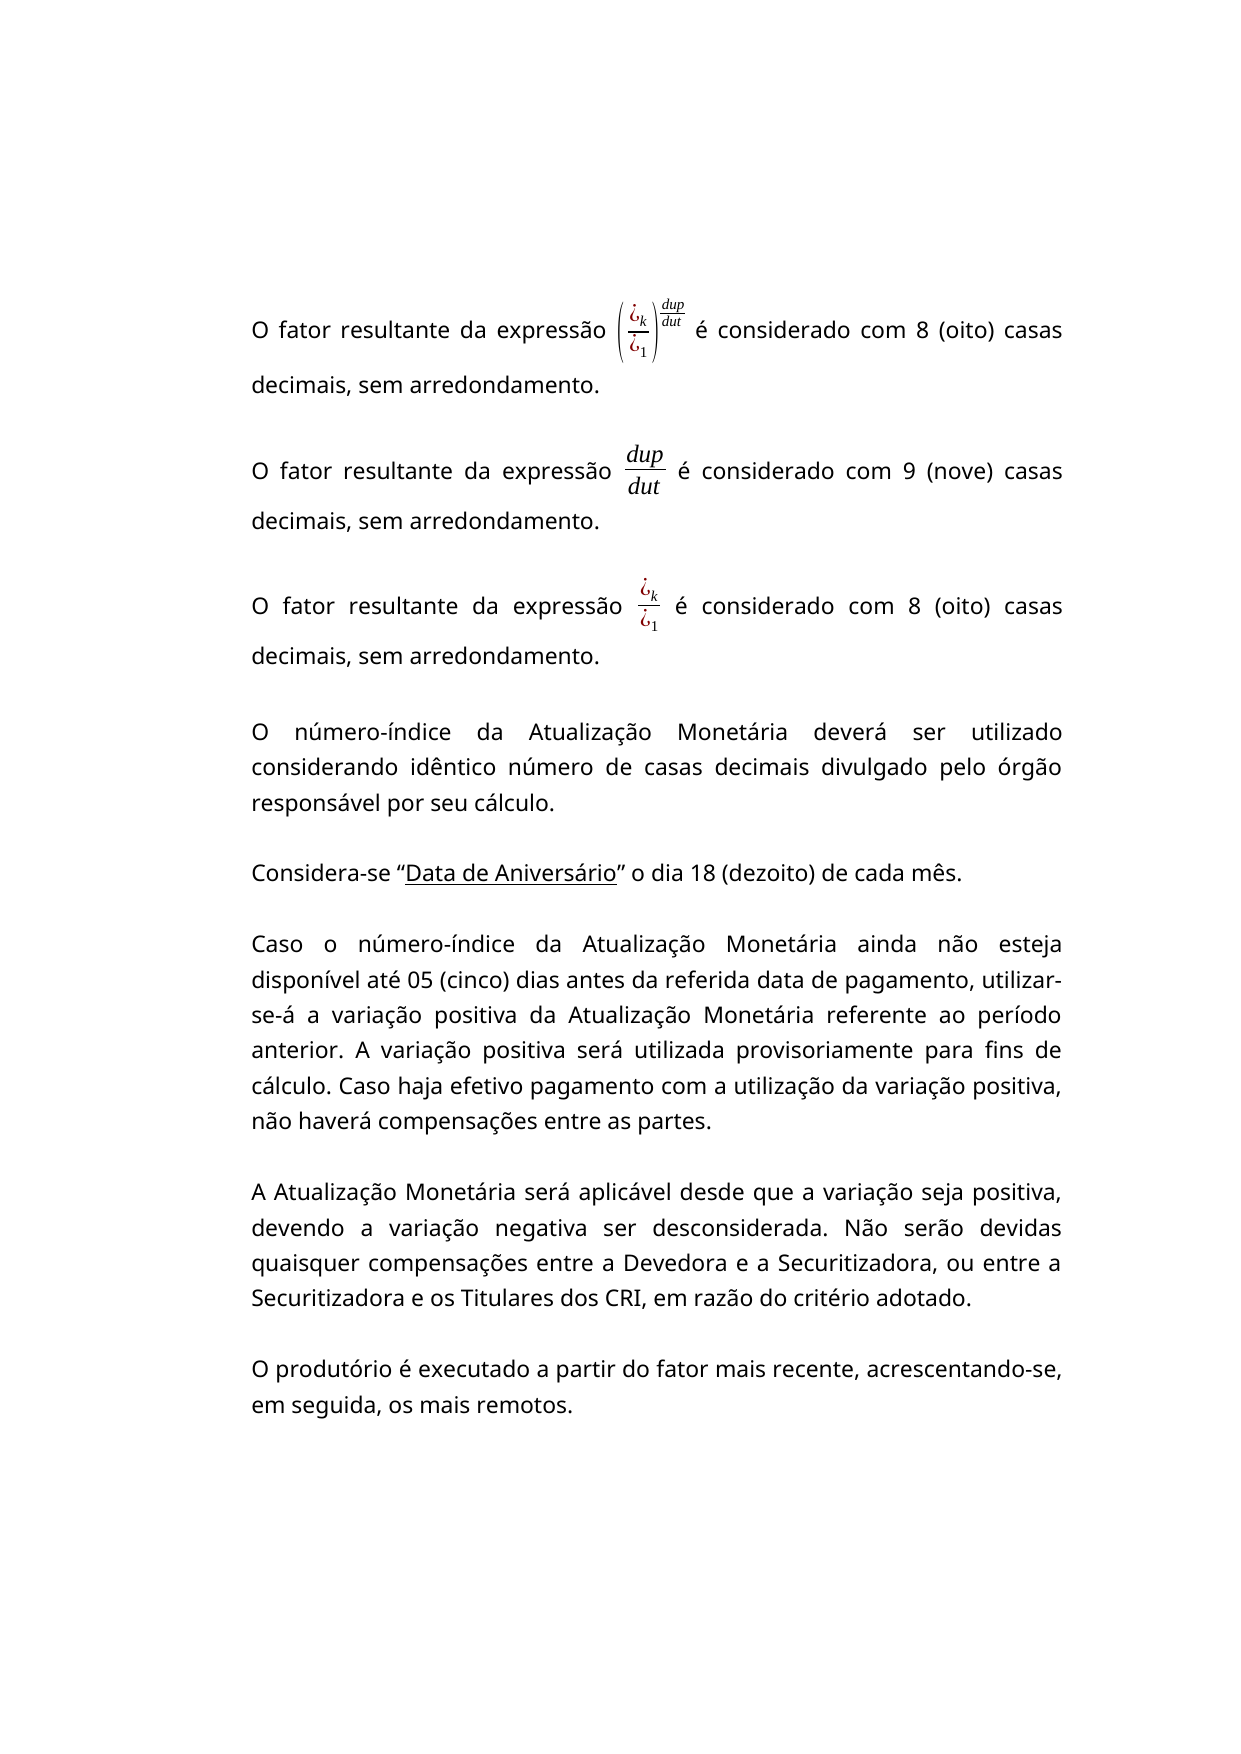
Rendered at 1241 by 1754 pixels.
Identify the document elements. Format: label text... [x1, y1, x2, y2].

list Considera-se “Data de Aniversário” o dia 18 (dezoito) de cada mês. [251, 853, 1063, 889]
text O fator resultante da expressão é considerado com 9 (nove) casas decimais, sem arredondamento. [251, 441, 1063, 536]
text O número-índice da Atualização Monetária deverá ser utilizado considerando idêntico número de casas decimais divulgado pelo órgão responsável por seu cálculo. [251, 712, 1063, 818]
text O fator resultante da expressão é considerado com 8 (oito) casas decimais, sem arredondamento. [251, 295, 1063, 400]
list Caso o número-índice da Atualização Monetária ainda não esteja disponível até 05 (cinco) dias antes da referida data de pagamento, utilizar-se-á a variação positiva da Atualização Monetária referente ao período anterior. A variação positiva será utilizada provisoriamente para fins de cálculo. Caso haja efetivo pagamento com a utilização da variação positiva, não haverá compensações entre as partes. [251, 924, 1063, 1137]
list A Atualização Monetária será aplicável desde que a variação seja positiva, devendo a variação negativa ser desconsiderada. Não serão devidas quaisquer compensações entre a Devedora e a Securitizadora, ou entre a Securitizadora e os Titulares dos CRI, em razão do critério adotado. [251, 1172, 1063, 1314]
text O produtório é executado a partir do fator mais recente, acrescentando-se, em seguida, os mais remotos. [251, 1349, 1063, 1420]
text O fator resultante da expressão é considerado com 8 (oito) casas decimais, sem arredondamento. [251, 576, 1063, 671]
